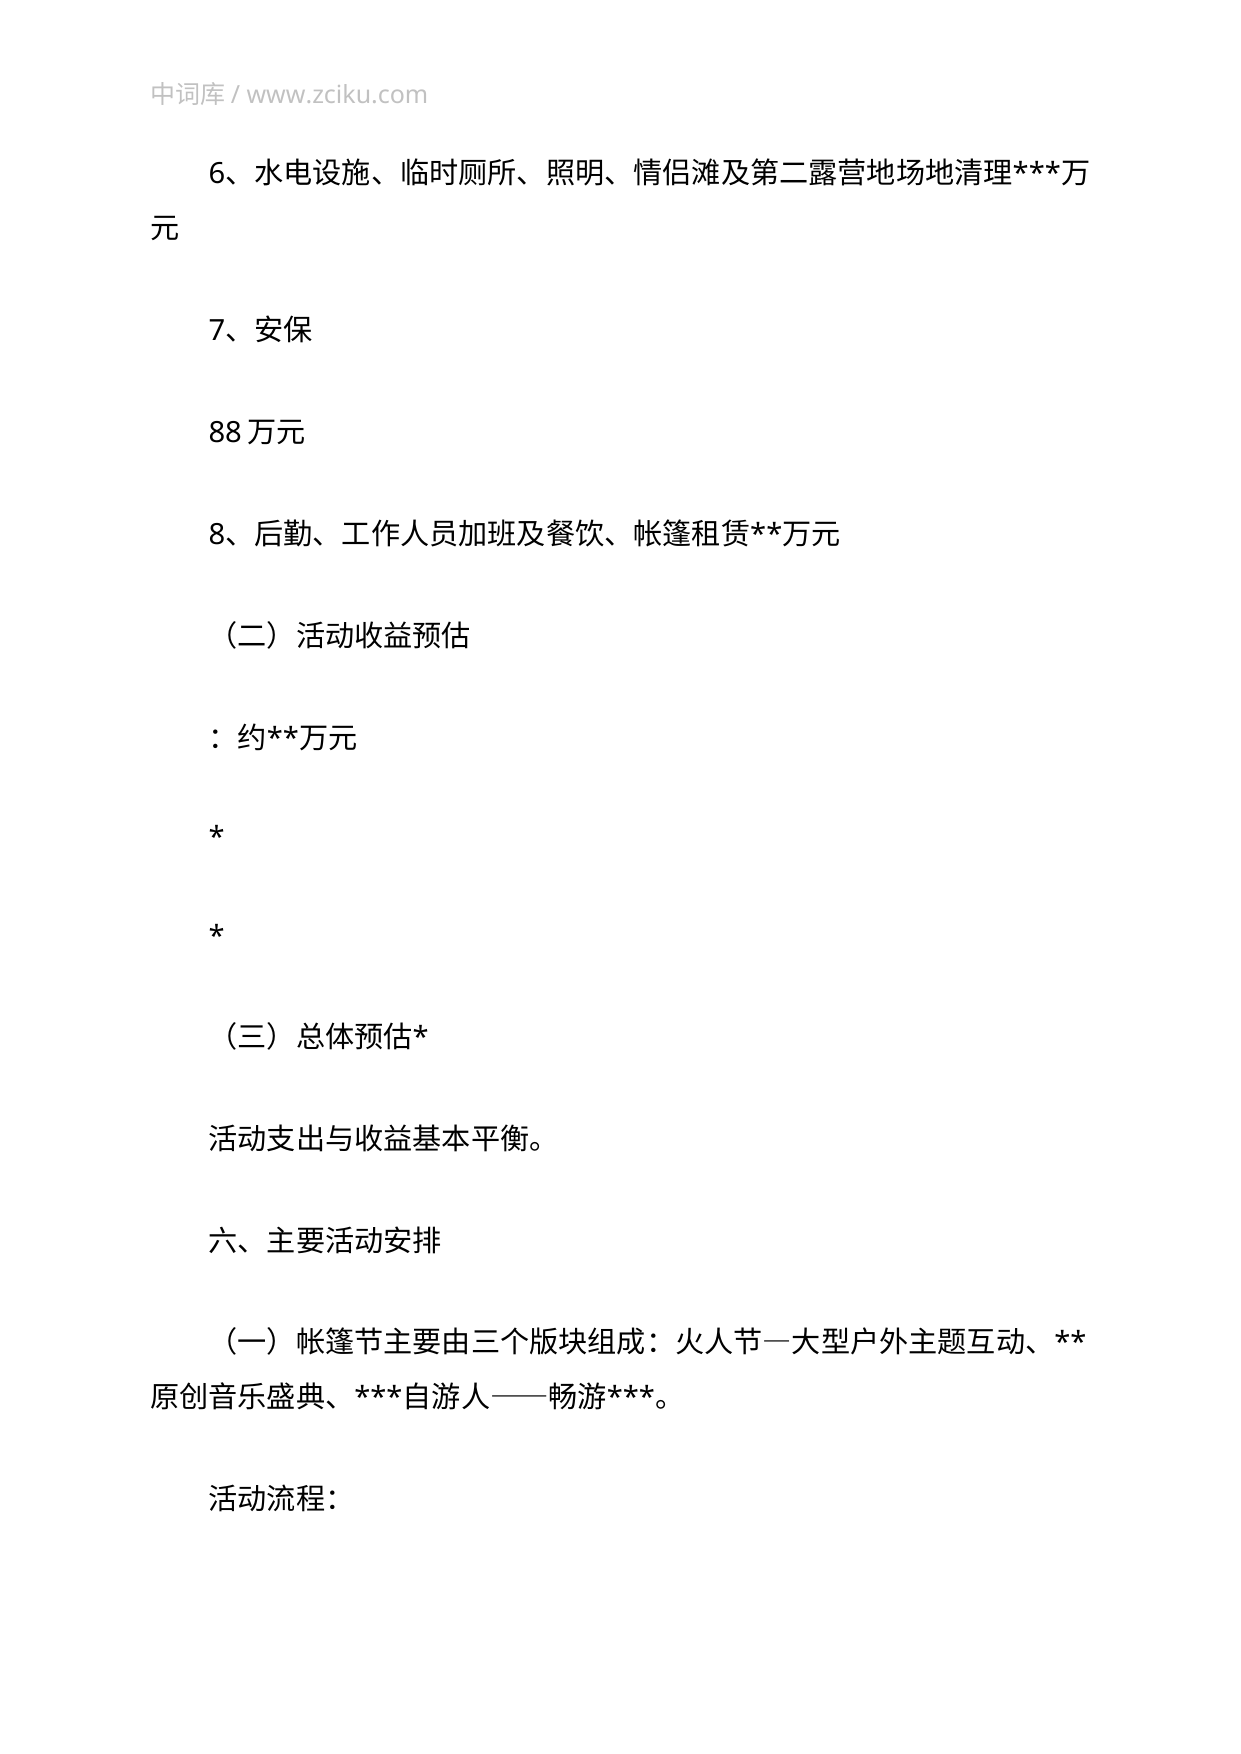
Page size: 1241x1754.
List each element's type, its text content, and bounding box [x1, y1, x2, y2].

text * [150, 915, 1090, 954]
text 8、后勤、工作人员加班及餐饮、帐篷租赁**万元 [150, 511, 1090, 553]
text （一）帐篷节主要由三个版块组成：火人节—大型户外主题互动、**原创音乐盛典、***自游人——畅游***。 [150, 1319, 1090, 1416]
text （二）活动收益预估 [150, 613, 1090, 655]
text ：约**万元 [150, 714, 1090, 757]
text * [150, 816, 1090, 856]
text 活动流程： [150, 1476, 1090, 1518]
text 88万元 [150, 409, 1090, 451]
text 7、安保 [150, 307, 1090, 349]
text 活动支出与收益基本平衡。 [150, 1115, 1090, 1158]
text 6、水电设施、临时厕所、照明、情侣滩及第二露营地场地清理***万元 [150, 150, 1090, 247]
text 六、主要活动安排 [150, 1217, 1090, 1259]
text （三）总体预估* [150, 1013, 1090, 1056]
